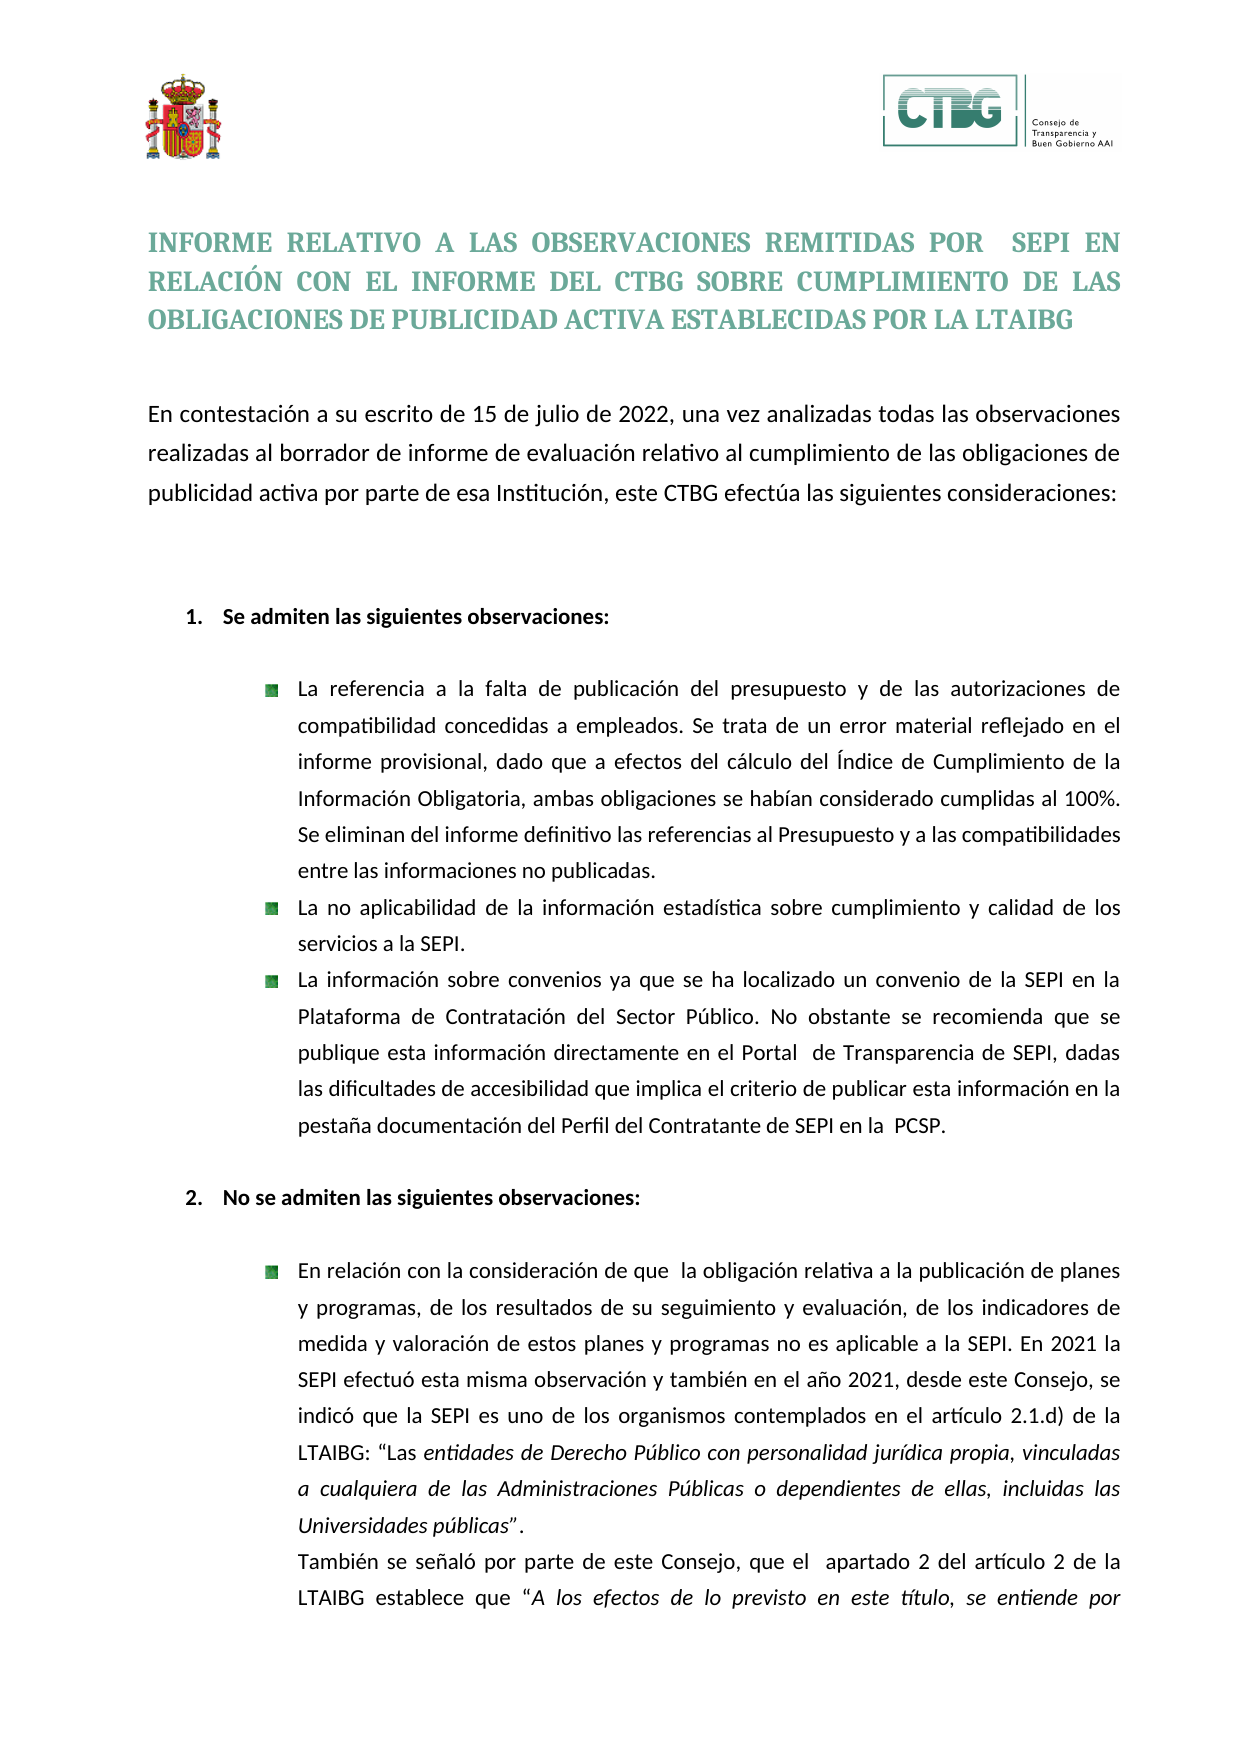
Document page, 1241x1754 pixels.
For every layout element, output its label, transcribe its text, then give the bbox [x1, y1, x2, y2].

picture [261, 971, 278, 988]
picture [136, 73, 230, 164]
list Se admiten las siguientes observaciones: [185, 602, 1122, 630]
list La información sobre convenios ya que se ha localizado un convenio de la SEPI en la Plataforma de Contratación del Sector Público. No obstante se recomienda que se publique esta información directamente en el Portal de Transparencia de SEPI, dadas las dificultades de accesibilidad que implica el criterio de publicar esta información en la pestaña documentación del Perfil del Contratante de SEPI en la PCSP. [260, 965, 1122, 1139]
picture [878, 73, 1123, 152]
picture [261, 1261, 278, 1279]
subtitle INFORME RELATIVO A LAS OBSERVACIONES REMITIDAS POR SEPI EN RELACIÓN CON EL INFORME DEL CTBG SOBRE CUMPLIMIENTO DE LAS OBLIGACIONES DE PUBLICIDAD ACTIVA ESTABLECIDAS POR LA LTAIBG [148, 226, 1122, 337]
picture [261, 680, 278, 697]
list No se admiten las siguientes observaciones: [185, 1183, 1122, 1212]
list En relación con la consideración de que la obligación relativa a la publicación de planes y programas, de los resultados de su seguimiento y evaluación, de los indicadores de medida y valoración de estos planes y programas no es aplicable a la SEPI. En 2021 la SEPI efectuó esta misma observación y también en el año 2021, desde este Consejo, se indicó que la SEPI es uno de los organismos contemplados en el artículo 2.1.d) de la LTAIBG: “Las entidades de Derecho Público con personalidad jurídica propia, vinculadas a cualquiera de las Administraciones Públicas o dependientes de ellas, incluidas las Universidades públicas”. [260, 1256, 1122, 1539]
text En contestación a su escrito de 15 de julio de 2022, una vez analizadas todas las observaciones realizadas al borrador de informe de evaluación relativo al cumplimiento de las obligaciones de publicidad activa por parte de esa Institución, este CTBG efectúa las siguientes consideraciones: [148, 398, 1122, 508]
picture [261, 898, 278, 915]
list La referencia a la falta de publicación del presupuesto y de las autorizaciones de compatibilidad concedidas a empleados. Se trata de un error material reflejado en el informe provisional, dado que a efectos del cálculo del Índice de Cumplimiento de la Información Obligatoria, ambas obligaciones se habían considerado cumplidas al 100%. Se eliminan del informe definitivo las referencias al Presupuesto y a las compatibilidades entre las informaciones no publicadas. [260, 674, 1122, 884]
list La no aplicabilidad de la información estadística sobre cumplimiento y calidad de los servicios a la SEPI. [260, 893, 1122, 957]
